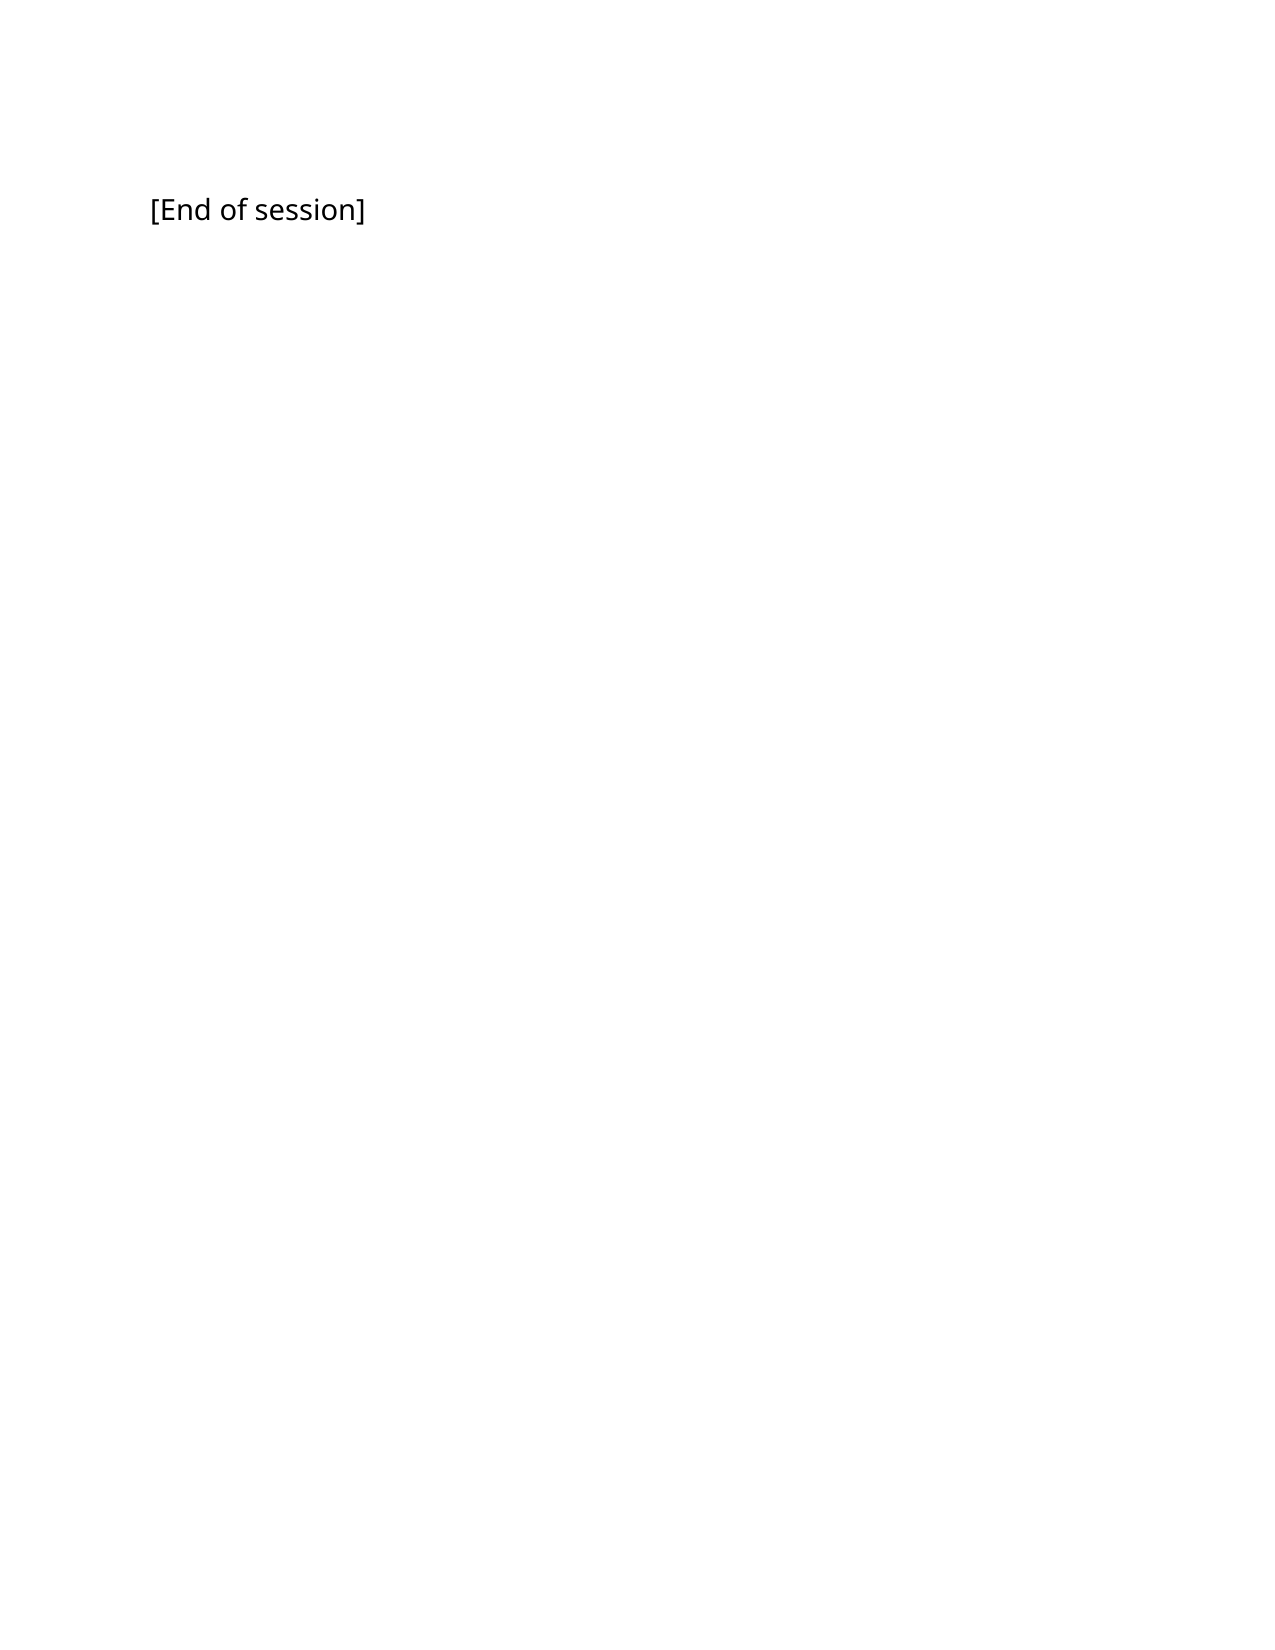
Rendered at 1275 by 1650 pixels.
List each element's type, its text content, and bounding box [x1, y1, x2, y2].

text [End of session] [150, 190, 1125, 229]
